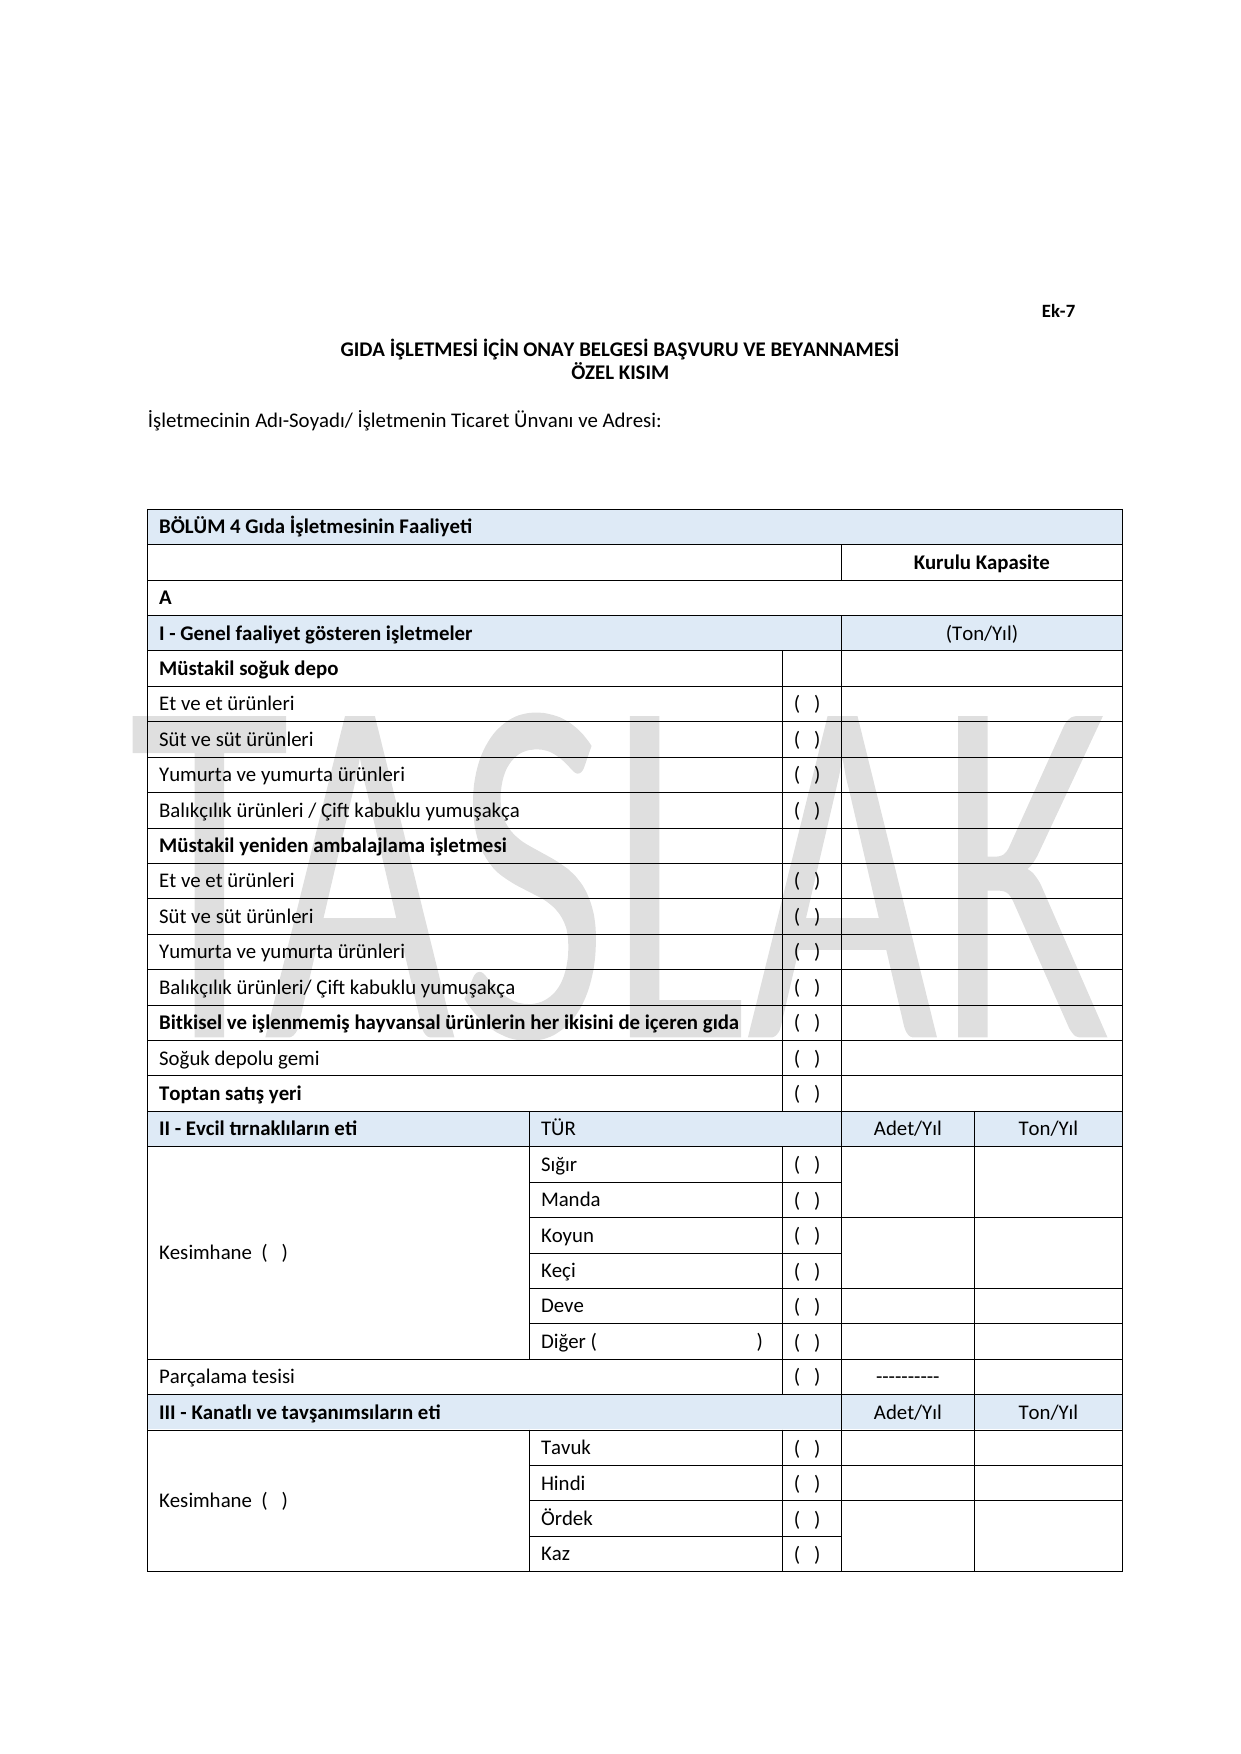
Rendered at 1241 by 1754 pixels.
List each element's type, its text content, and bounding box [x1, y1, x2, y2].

table_cell TÜR [530, 1112, 841, 1146]
table_cell [783, 651, 841, 686]
table_cell [842, 1501, 974, 1571]
table_cell Kaz [530, 1537, 782, 1571]
table_cell [842, 1147, 974, 1217]
text İşletmecinin Adı-Soyadı/ İşletmenin Ticaret Ünvanı ve Adresi: [148, 410, 1093, 432]
text ÖZEL KISIM [148, 361, 1093, 384]
table_cell [842, 970, 1122, 1004]
table_cell Hindi [530, 1466, 782, 1500]
table_cell [842, 1076, 1122, 1111]
table_cell ( ) [783, 722, 841, 757]
table_cell [842, 1218, 974, 1288]
table_cell I - Genel faaliyet gösteren işletmeler [148, 616, 841, 650]
table_cell [842, 864, 1122, 898]
table_cell Ton/Yıl [975, 1395, 1122, 1429]
table_cell [842, 1006, 1122, 1040]
text GIDA İŞLETMESİ İÇİN ONAY BELGESİ BAŞVURU VE BEYANNAMESİ [148, 339, 1093, 361]
table_cell [975, 1501, 1122, 1571]
table_cell [783, 829, 841, 863]
table_cell Ördek [530, 1501, 782, 1536]
table_cell [975, 1289, 1122, 1323]
table_cell Adet/Yıl [842, 1395, 974, 1429]
table_cell ( ) [783, 1537, 841, 1571]
table_cell ( ) [783, 864, 841, 898]
table_cell A [148, 581, 1122, 615]
table_cell Kurulu Kapasite [842, 545, 1122, 579]
table_cell ( ) [783, 1254, 841, 1288]
table_cell Ton/Yıl [975, 1112, 1122, 1146]
table_cell Adet/Yıl [842, 1112, 974, 1146]
table_cell ( ) [783, 1006, 841, 1040]
table_cell ( ) [783, 1431, 841, 1465]
table_cell [842, 829, 1122, 863]
table_cell [842, 1041, 1122, 1075]
table_cell II - Evcil tırnaklıların eti [148, 1112, 529, 1146]
table_cell ( ) [783, 1289, 841, 1323]
table_header BÖLÜM 4 Gıda İşletmesinin Faaliyeti [148, 510, 1122, 544]
table_cell [842, 935, 1122, 969]
table_cell [842, 758, 1122, 792]
table_cell ( ) [783, 935, 841, 969]
table_cell Et ve et ürünleri [148, 864, 782, 898]
table_cell [842, 1289, 974, 1323]
table_cell [842, 1324, 974, 1359]
table_cell [148, 545, 841, 579]
table_cell Manda [530, 1183, 782, 1217]
table_cell ( ) [783, 1466, 841, 1500]
table_cell Müstakil soğuk depo [148, 651, 782, 686]
table_cell Bitkisel ve işlenmemiş hayvansal ürünlerin her ikisini de içeren gıda [148, 1006, 782, 1040]
table_cell ( ) [783, 970, 841, 1004]
table_cell ( ) [783, 1147, 841, 1182]
table_cell ( ) [783, 1501, 841, 1536]
table_cell [975, 1466, 1122, 1500]
table_cell [975, 1360, 1122, 1394]
table_cell [975, 1147, 1122, 1217]
table_cell Toptan satış yeri [148, 1076, 782, 1111]
table_cell (Ton/Yıl) [842, 616, 1122, 650]
table_cell ( ) [783, 1218, 841, 1252]
table_cell Diğer ( ) [530, 1324, 782, 1359]
table_cell Parçalama tesisi [148, 1360, 782, 1394]
table_cell ( ) [783, 1324, 841, 1359]
table_cell Balıkçılık ürünleri/ Çift kabuklu yumuşakça [148, 970, 782, 1004]
table_cell [975, 1218, 1122, 1288]
table_cell Et ve et ürünleri [148, 687, 782, 721]
table_cell Yumurta ve yumurta ürünleri [148, 758, 782, 792]
table_cell ( ) [783, 1360, 841, 1394]
table_cell [975, 1431, 1122, 1465]
table_cell Deve [530, 1289, 782, 1323]
table_cell ( ) [783, 1041, 841, 1075]
table_cell ---------- [842, 1360, 974, 1394]
table_cell [842, 1431, 974, 1465]
table_cell [975, 1324, 1122, 1359]
table_cell [842, 687, 1122, 721]
table_cell Tavuk [530, 1431, 782, 1465]
table_cell ( ) [783, 1076, 841, 1111]
table_cell ( ) [783, 899, 841, 934]
table_cell Sığır [530, 1147, 782, 1182]
table_cell ( ) [783, 687, 841, 721]
table_cell Süt ve süt ürünleri [148, 899, 782, 934]
table_cell III - Kanatlı ve tavşanımsıların eti [148, 1395, 841, 1429]
table_cell [842, 793, 1122, 827]
table_cell Süt ve süt ürünleri [148, 722, 782, 757]
table_cell Keçi [530, 1254, 782, 1288]
table_cell Kesimhane ( ) [148, 1147, 529, 1359]
table_cell [842, 651, 1122, 686]
table_cell ( ) [783, 758, 841, 792]
table_cell [842, 722, 1122, 757]
table_cell ( ) [783, 793, 841, 827]
table_cell Yumurta ve yumurta ürünleri [148, 935, 782, 969]
table_cell [842, 899, 1122, 934]
text Ek-7 [148, 301, 1093, 322]
table_cell [842, 1466, 974, 1500]
table_cell ( ) [783, 1183, 841, 1217]
table_cell Balıkçılık ürünleri / Çift kabuklu yumuşakça [148, 793, 782, 827]
table_cell Kesimhane ( ) [148, 1431, 529, 1571]
table_cell Koyun [530, 1218, 782, 1252]
table_cell Soğuk depolu gemi [148, 1041, 782, 1075]
table_cell Müstakil yeniden ambalajlama işletmesi [148, 829, 782, 863]
